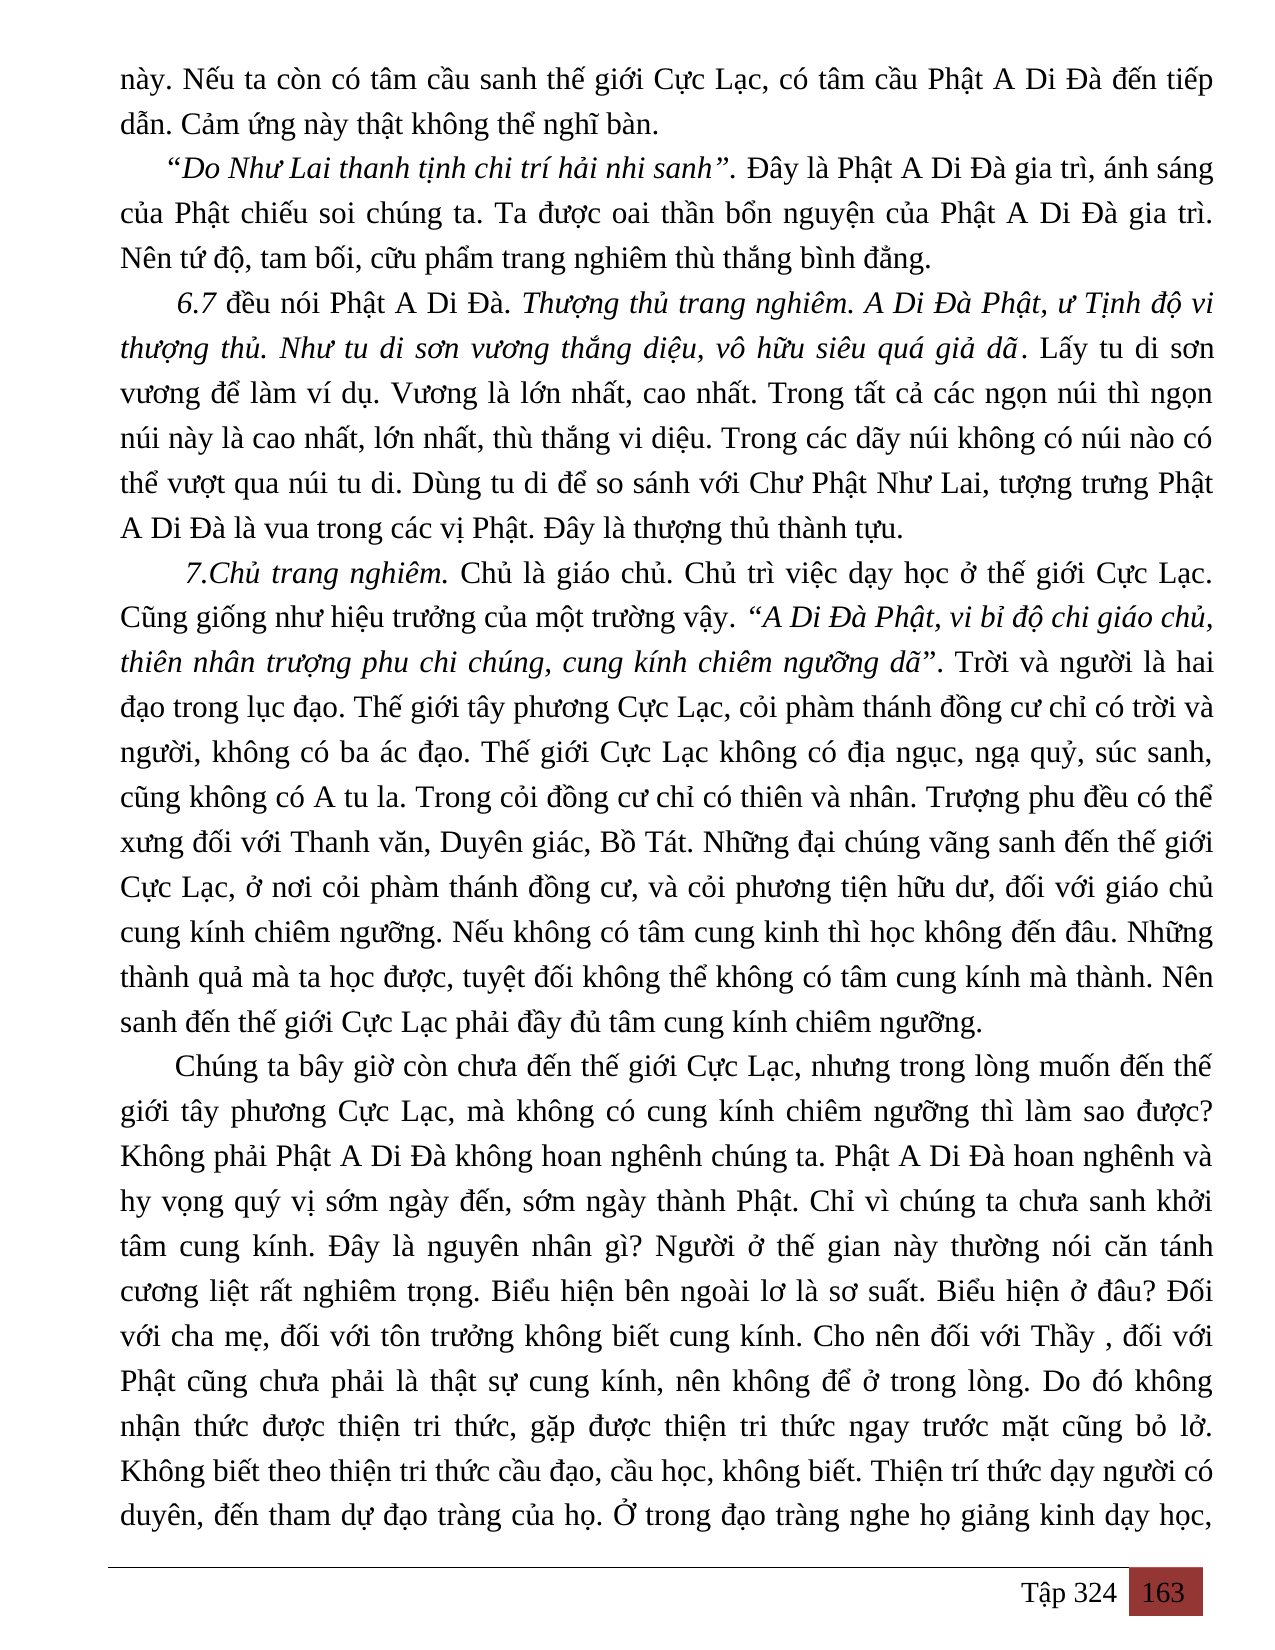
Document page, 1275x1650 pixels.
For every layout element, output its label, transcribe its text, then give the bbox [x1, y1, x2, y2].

text “Do Như Lai thanh tịnh chi trí hải nhi sanh”. Đây là Phật A Di Đà gia trì, ánh sáng của Phật chiếu soi chúng ta. Ta được oai thần bổn nguyện của Phật A Di Đà gia trì. Nên tứ độ, tam bối, cữu phẩm trang nghiêm thù thắng bình đẳng. [120, 150, 1215, 276]
text 7.Chủ trang nghiêm. Chủ là giáo chủ. Chủ trì việc dạy học ở thế giới Cực Lạc. Cũng giống như hiệu trưởng của một trường vậy. “A Di Đà Phật, vi bỉ độ chi giáo chủ, thiên nhân trượng phu chi chúng, cung kính chiêm ngưỡng dã”. Trời và người là hai đạo trong lục đạo. Thế giới tây phương Cực Lạc, cỏi phàm thánh đồng cư chỉ có trời và người, không có ba ác đạo. Thế giới Cực Lạc không có địa ngục, ngạ quỷ, súc sanh, cũng không có A tu la. Trong cỏi đồng cư chỉ có thiên và nhân. Trượng phu đều có thể xưng đối với Thanh văn, Duyên giác, Bồ Tát. Những đại chúng vãng sanh đến thế giới Cực Lạc, ở nơi cỏi phàm thánh đồng cư, và cỏi phương tiện hữu dư, đối với giáo chủ cung kính chiêm ngưỡng. Nếu không có tâm cung kinh thì học không đến đâu. Những thành quả mà ta học được, tuyệt đối không thể không có tâm cung kính mà thành. Nên sanh đến thế giới Cực Lạc phải đầy đủ tâm cung kính chiêm ngưỡng. [120, 554, 1215, 1039]
text 6.7 đều nói Phật A Di Đà. Thượng thủ trang nghiêm. A Di Đà Phật, ư Tịnh độ vi thượng thủ. Như tu di sơn vương thắng diệu, vô hữu siêu quá giả dã. Lấy tu di sơn vương để làm ví dụ. Vương là lớn nhất, cao nhất. Trong tất cả các ngọn núi thì ngọn núi này là cao nhất, lớn nhất, thù thắng vi diệu. Trong các dãy núi không có núi nào có thể vượt qua núi tu di. Dùng tu di để so sánh với Chư Phật Như Lai, tượng trưng Phật A Di Đà là vua trong các vị Phật. Đây là thượng thủ thành tựu. [120, 284, 1215, 545]
